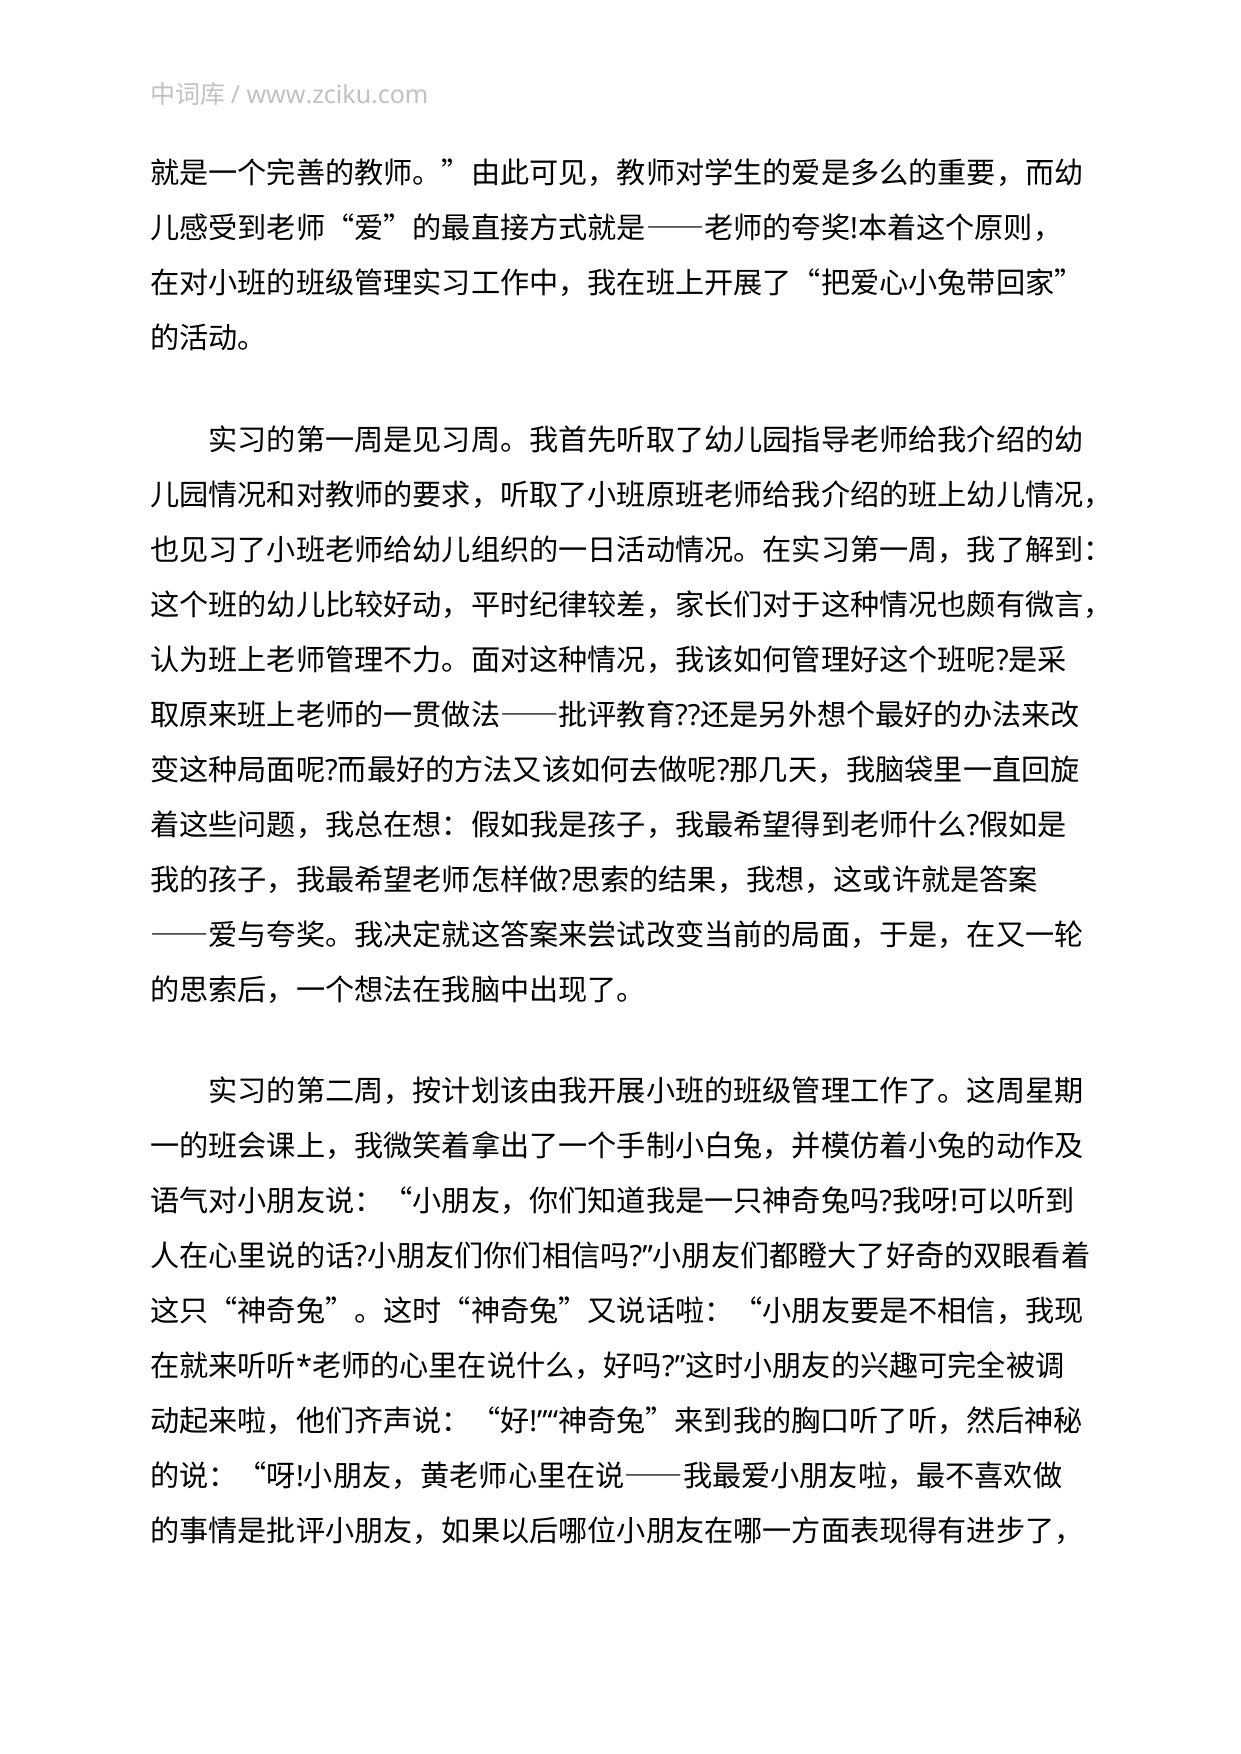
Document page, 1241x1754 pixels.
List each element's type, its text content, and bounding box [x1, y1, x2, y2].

text 实习的第一周是见习周。我首先听取了幼儿园指导老师给我介绍的幼儿园情况和对教师的要求，听取了小班原班老师给我介绍的班上幼儿情况，也见习了小班老师给幼儿组织的一日活动情况。在实习第一周，我了解到：这个班的幼儿比较好动，平时纪律较差，家长们对于这种情况也颇有微言，认为班上老师管理不力。面对这种情况，我该如何管理好这个班呢?是采取原来班上老师的一贯做法——批评教育??还是另外想个最好的办法来改变这种局面呢?而最好的方法又该如何去做呢?那几天，我脑袋里一直回旋着这些问题，我总在想：假如我是孩子，我最希望得到老师什么?假如是我的孩子，我最希望老师怎样做?思索的结果，我想，这或许就是答案——爱与夸奖。我决定就这答案来尝试改变当前的局面，于是，在又一轮的思索后，一个想法在我脑中出现了。 [150, 417, 1090, 1008]
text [150, 150, 1090, 357]
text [150, 1068, 1090, 1550]
